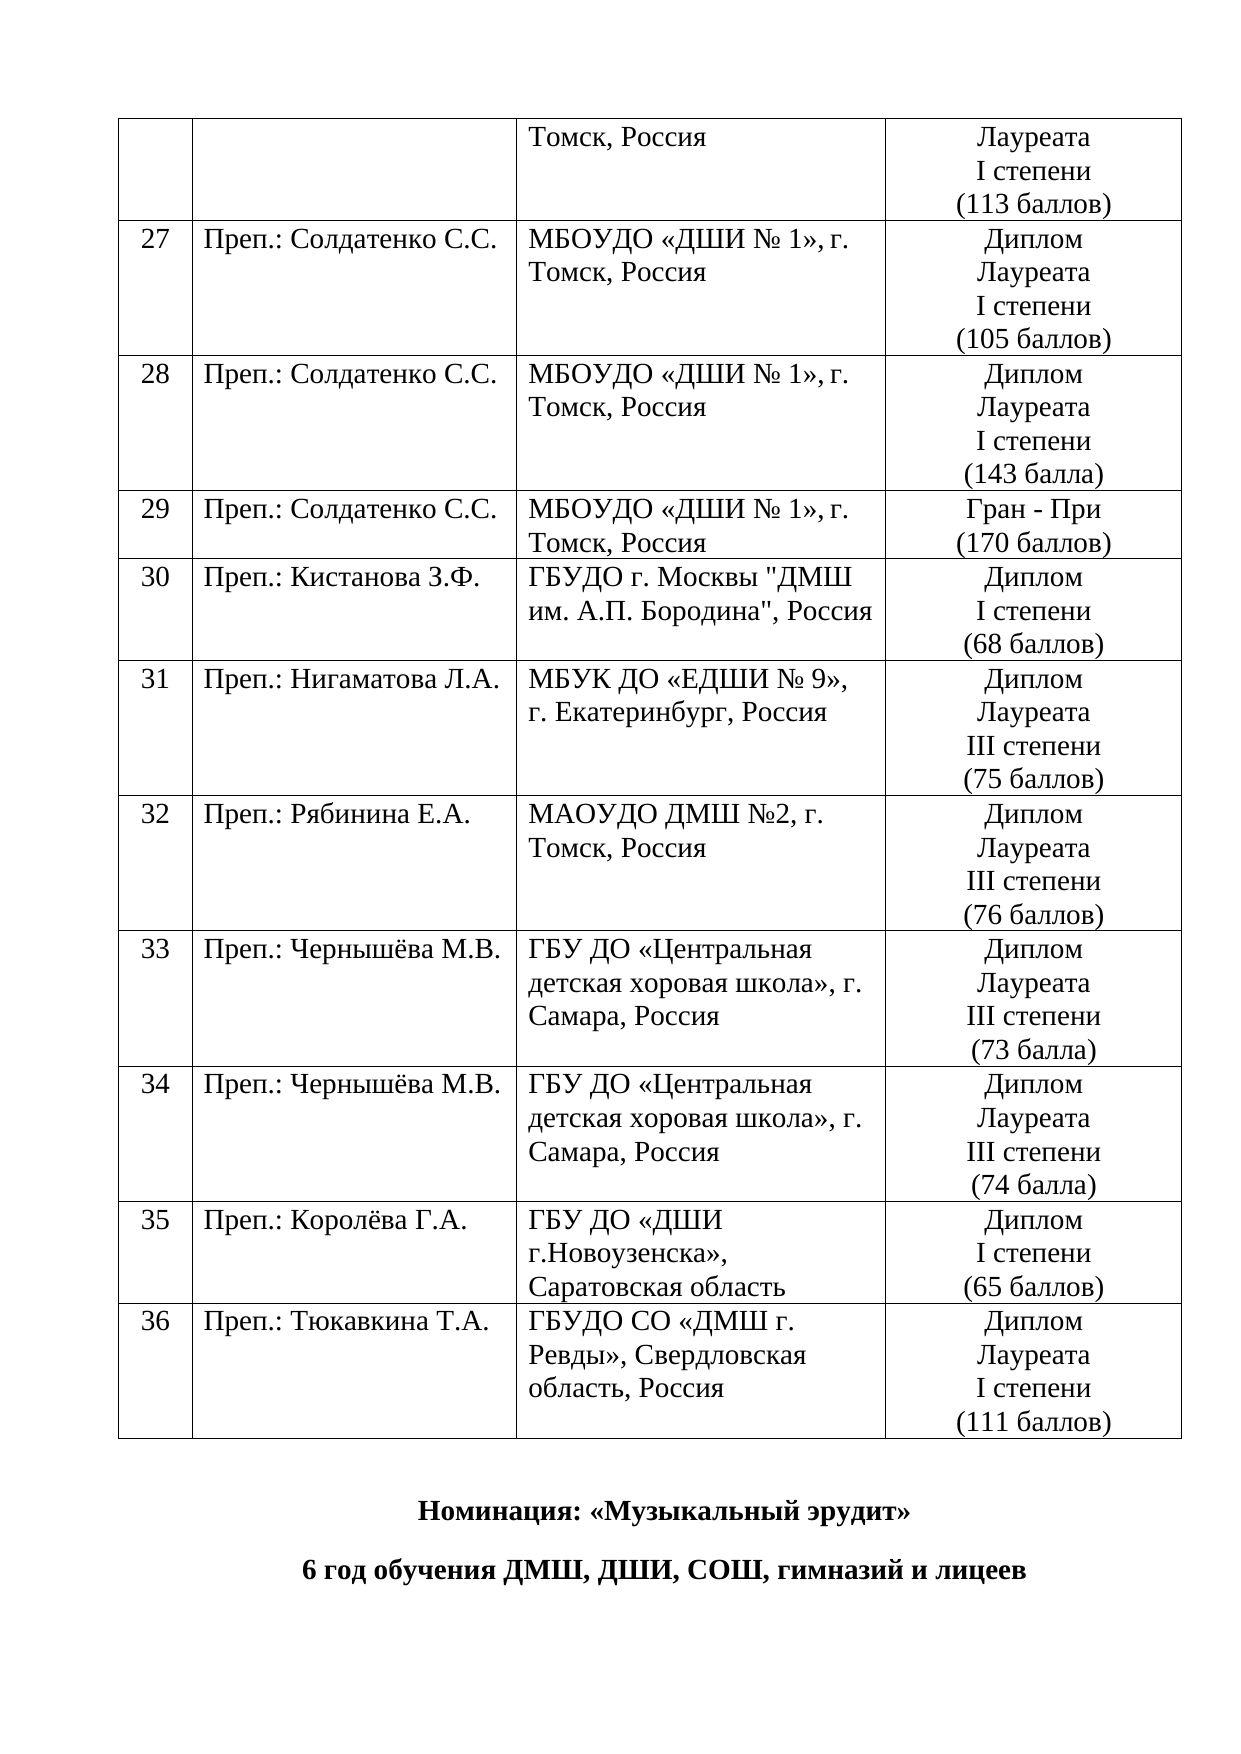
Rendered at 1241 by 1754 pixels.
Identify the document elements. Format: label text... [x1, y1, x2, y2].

table_cell Преп.: Кистанова З.Ф. [193, 559, 516, 660]
table_cell Преп.: Солдатенко С.С. [193, 221, 516, 355]
table_cell Диплом Лауреата I степени (105 баллов) [886, 221, 1181, 355]
table_cell Диплом I степени (68 баллов) [886, 559, 1181, 660]
text Номинация: «Музыкальный эрудит» [177, 1493, 1152, 1526]
table_cell 27 [119, 221, 192, 355]
table_cell Преп.: Чернышёва М.В. [193, 1067, 516, 1201]
table_cell 32 [119, 796, 192, 930]
table_cell ГБУ ДО «Центральная детская хоровая школа», г. Самара, Россия [517, 1067, 885, 1201]
table_cell 28 [119, 356, 192, 490]
table_cell Преп.: Нигаматова Л.А. [193, 661, 516, 795]
table_cell Диплом Лауреата III степени (73 балла) [886, 931, 1181, 1066]
table_cell 30 [119, 559, 192, 660]
table_cell Диплом Лауреата III степени (76 баллов) [886, 796, 1181, 930]
table_cell 31 [119, 661, 192, 795]
table_cell МБУК ДО «ЕДШИ № 9», г. Екатеринбург, Россия [517, 661, 885, 795]
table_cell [193, 119, 516, 220]
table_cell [517, 119, 885, 220]
table_cell Преп.: Чернышёва М.В. [193, 931, 516, 1066]
table_cell Диплом Лауреата I степени (143 балла) [886, 356, 1181, 490]
table_cell 26 [119, 119, 192, 220]
table_cell МБОУДО «ДШИ № 1», г. Томск, Россия [517, 221, 885, 355]
table_cell Преп.: Солдатенко С.С. [193, 491, 516, 558]
table_cell ГБУ ДО «Центральная детская хоровая школа», г. Самара, Россия [517, 931, 885, 1066]
table_cell 29 [119, 491, 192, 558]
table_cell Диплом Лауреата III степени (74 балла) [886, 1067, 1181, 1201]
table_cell 35 [119, 1202, 192, 1302]
table_cell Преп.: Рябинина Е.А. [193, 796, 516, 930]
table_cell Диплом Лауреата III степени (75 баллов) [886, 661, 1181, 795]
table_cell Преп.: Королёва Г.А. [193, 1202, 516, 1302]
table_cell Преп.: Тюкавкина Т.А. [193, 1304, 516, 1438]
table_cell 33 [119, 931, 192, 1066]
table_cell 34 [119, 1067, 192, 1201]
table_cell Гран - При (170 баллов) [886, 491, 1181, 558]
table_cell МБОУДО «ДШИ № 1», г. Томск, Россия [517, 491, 885, 558]
text 6 год обучения ДМШ, ДШИ, СОШ, гимназий и лицеев [177, 1552, 1152, 1586]
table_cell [886, 119, 1181, 220]
table_cell Диплом Лауреата I степени (111 баллов) [886, 1304, 1181, 1438]
table_cell Преп.: Солдатенко С.С. [193, 356, 516, 490]
table_cell ГБУДО СО «ДМШ г. Ревды», Свердловская область, Россия [517, 1304, 885, 1438]
table_cell Диплом I степени (65 баллов) [886, 1202, 1181, 1302]
table_cell ГБУ ДО «ДШИ г.Новоузенска», Саратовская область [517, 1202, 885, 1302]
table_cell МБОУДО «ДШИ № 1», г. Томск, Россия [517, 356, 885, 490]
table_cell МАОУДО ДМШ №2, г. Томск, Россия [517, 796, 885, 930]
table_cell ГБУДО г. Москвы "ДМШ им. А.П. Бородина", Россия [517, 559, 885, 660]
table_cell 36 [119, 1304, 192, 1438]
